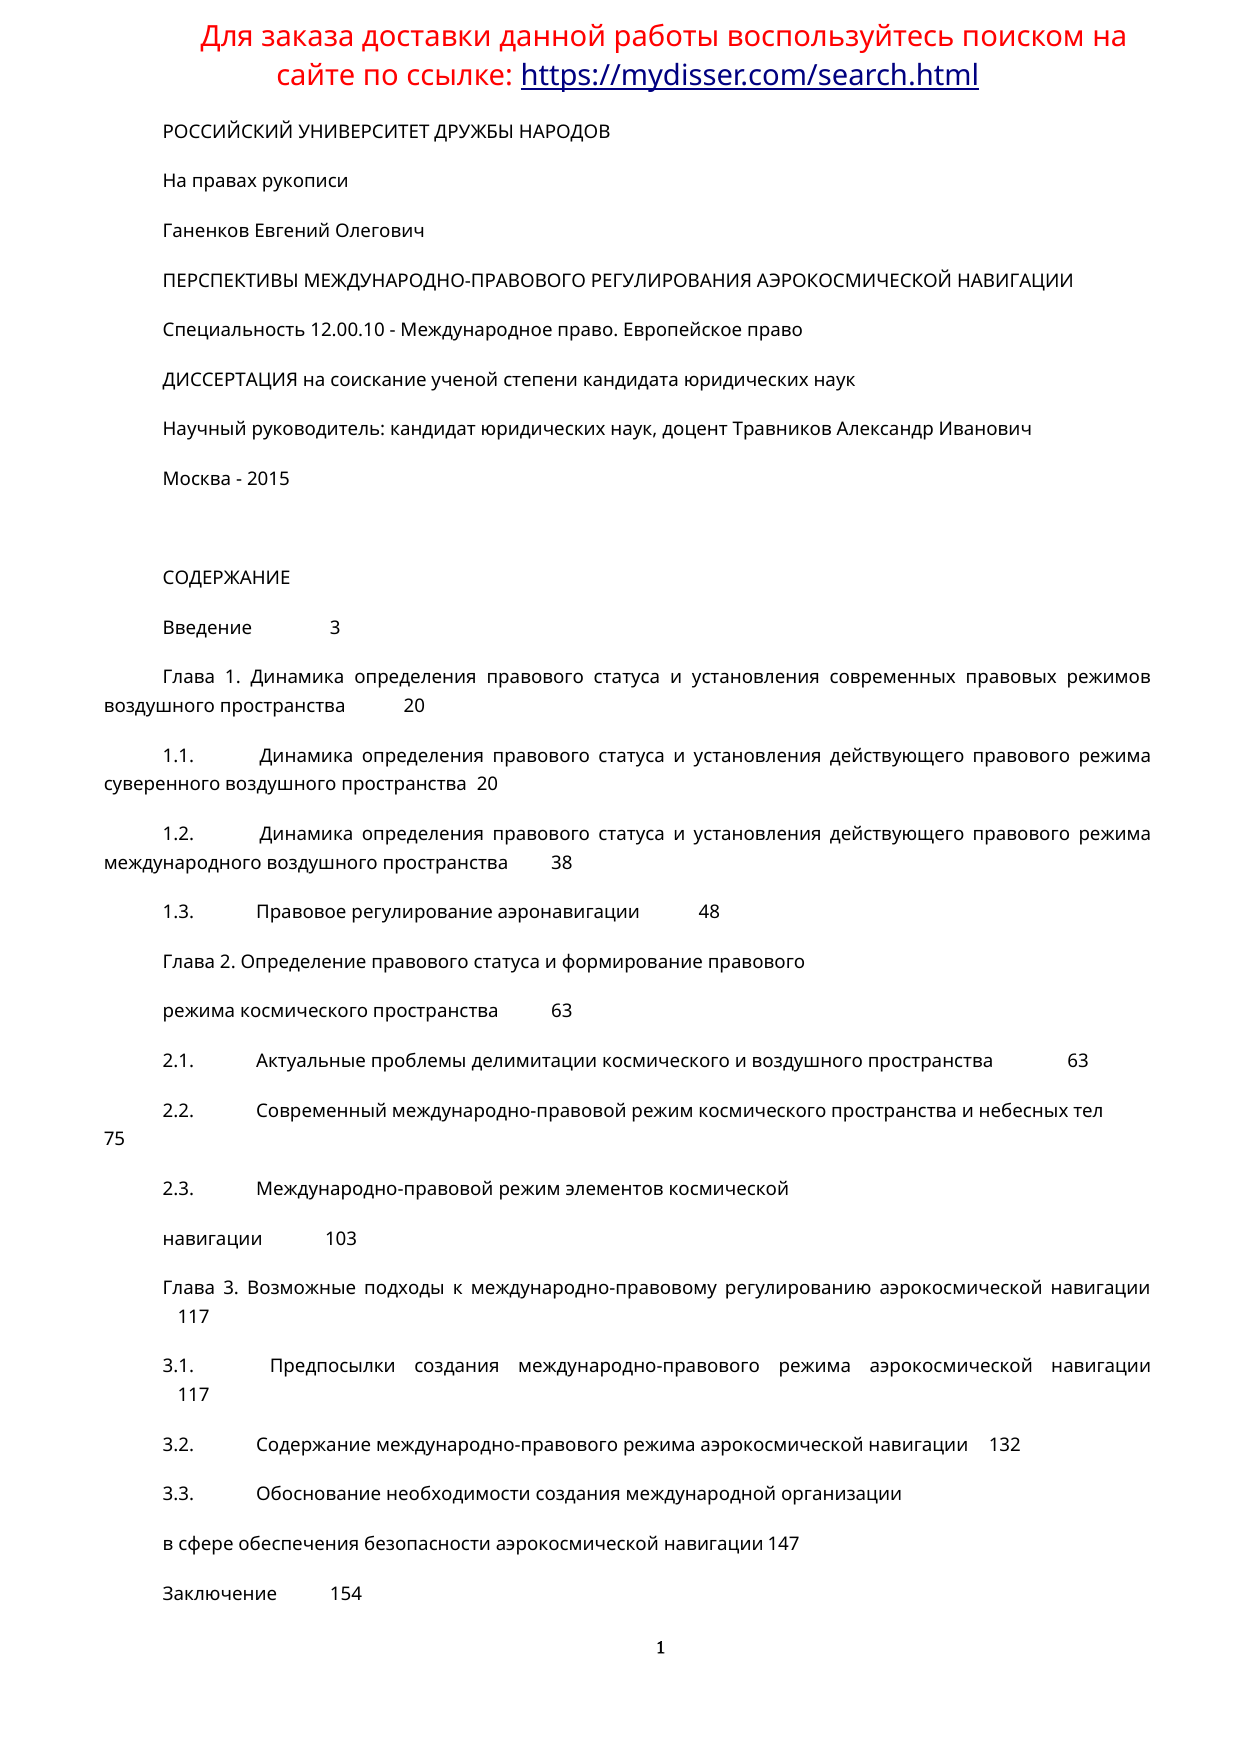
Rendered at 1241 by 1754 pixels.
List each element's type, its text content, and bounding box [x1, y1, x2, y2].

text РОССИЙСКИЙ УНИВЕРСИТЕТ ДРУЖБЫ НАРОДОВ [103, 115, 1152, 144]
text 2.2. Современный международно-правовой режим космического пространства и небесных тел 75 [103, 1094, 1152, 1151]
text Введение 3 [103, 611, 1152, 639]
text Глава 1. Динамика определения правового статуса и установления современных правовых режимов воздушного пространства 20 [103, 660, 1152, 718]
text На правах рукописи [103, 164, 1152, 193]
text Москва - 2015 [103, 462, 1152, 491]
text Глава 2. Определение правового статуса и формирование правового [103, 945, 1152, 974]
text Глава 3. Возможные подходы к международно-правовому регулированию аэрокосмической навигации 117 [103, 1271, 1152, 1329]
text Заключение 154 [103, 1577, 1152, 1605]
text 3.3. Обоснование необходимости создания международной организации [103, 1477, 1152, 1506]
text ДИССЕРТАЦИЯ на соискание ученой степени кандидата юридических наук [103, 363, 1152, 392]
text 2.1. Актуальные проблемы делимитации космического и воздушного пространства 63 [103, 1044, 1152, 1073]
text режима космического пространства 63 [103, 994, 1152, 1023]
text Научный руководитель: кандидат юридических наук, доцент Травников Александр Иванович [103, 412, 1152, 441]
text 1.2. Динамика определения правового статуса и установления действующего правового режима международного воздушного пространства 38 [103, 817, 1152, 874]
text 3.2. Содержание международно-правового режима аэрокосмической навигации 132 [103, 1428, 1152, 1457]
text Специальность 12.00.10 - Международное право. Европейское право [103, 313, 1152, 342]
text Ганенков Евгений Олегович [103, 214, 1152, 243]
text навигации 103 [103, 1222, 1152, 1250]
text 1.1. Динамика определения правового статуса и установления действующего правового режима суверенного воздушного пространства 20 [103, 739, 1152, 796]
text 1.3. Правовое регулирование аэронавигации 48 [103, 895, 1152, 924]
text 2.3. Международно-правовой режим элементов космической [103, 1172, 1152, 1201]
text ПЕРСПЕКТИВЫ МЕЖДУНАРОДНО-ПРАВОВОГО РЕГУЛИРОВАНИЯ АЭРОКОСМИЧЕСКОЙ НАВИГАЦИИ [103, 264, 1152, 292]
text в сфере обеспечения безопасности аэрокосмической навигации 147 [103, 1527, 1152, 1556]
text СОДЕРЖАНИЕ [103, 561, 1152, 590]
text 3.1. Предпосылки создания международно-правового режима аэрокосмической навигации 117 [103, 1349, 1152, 1407]
